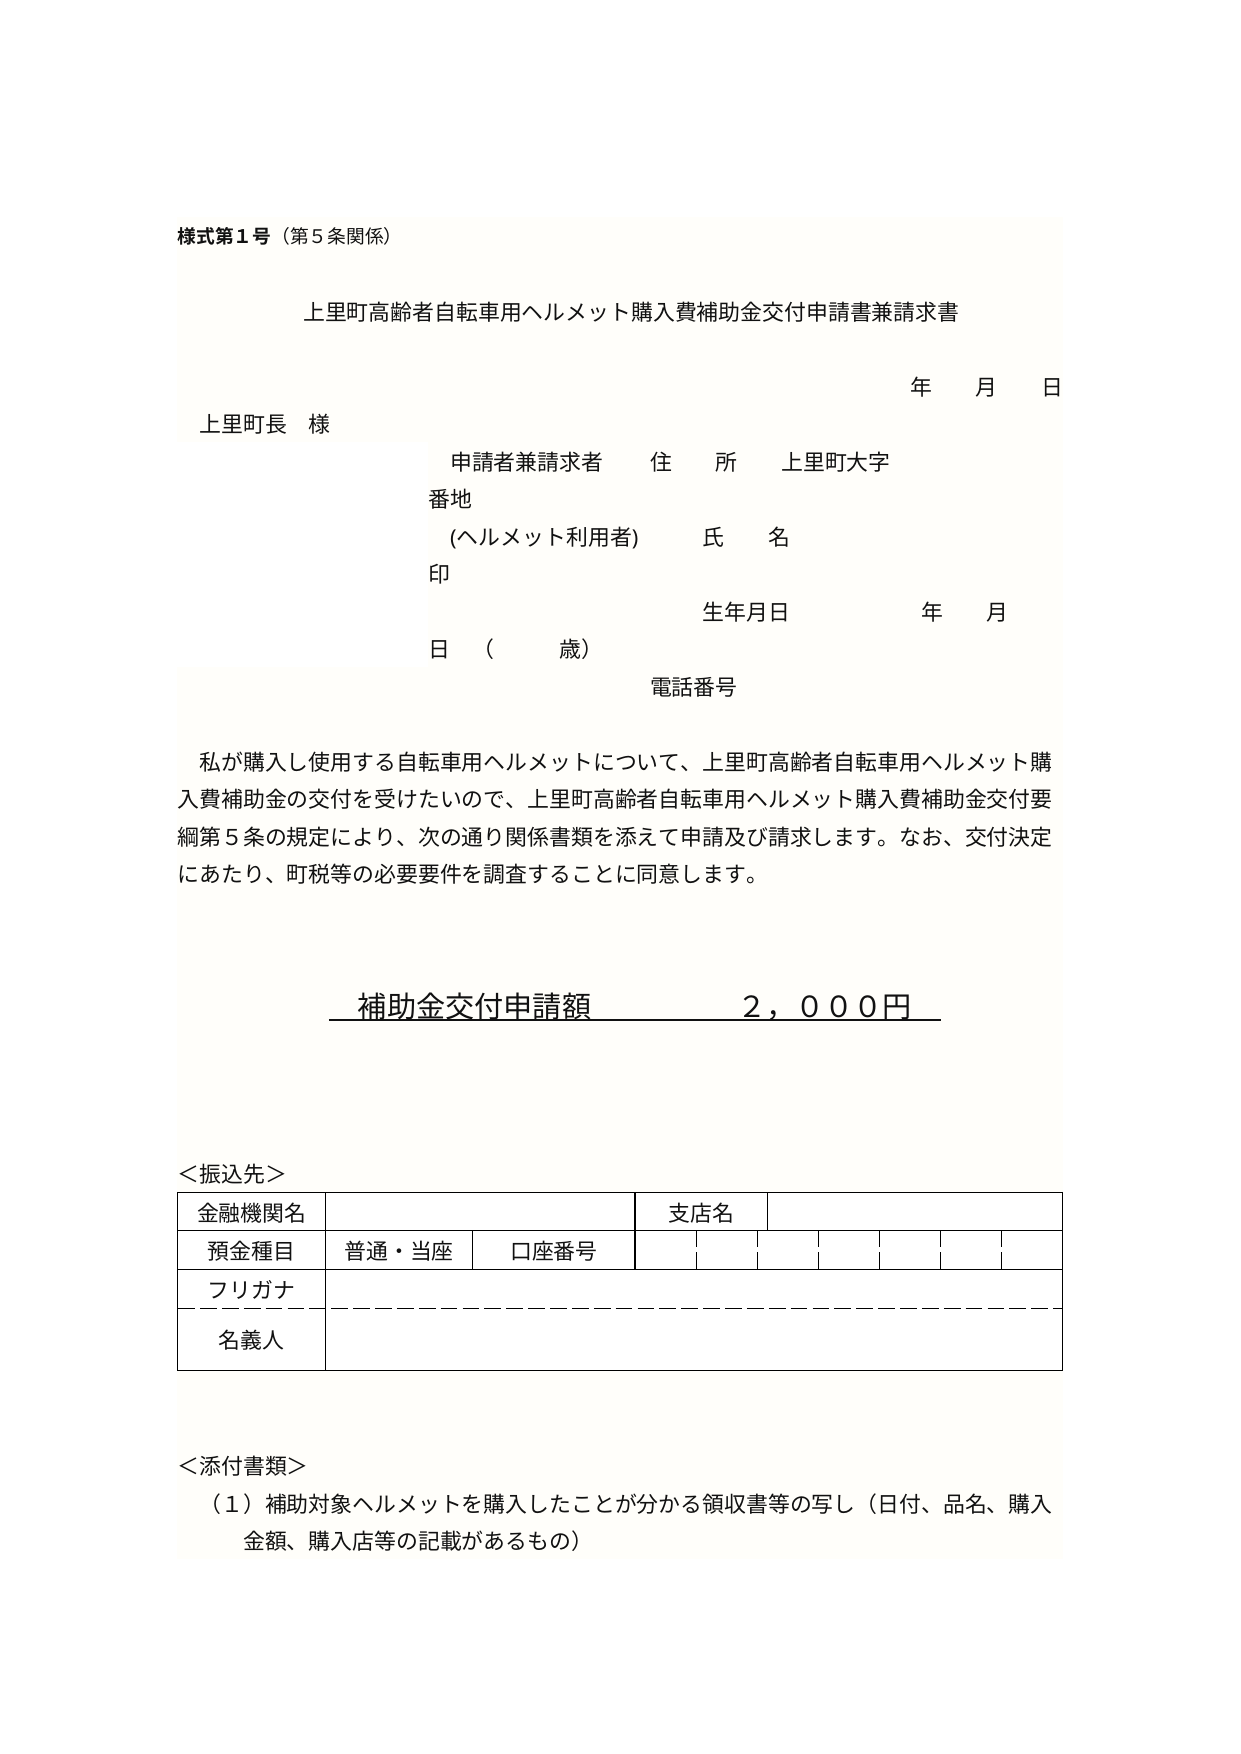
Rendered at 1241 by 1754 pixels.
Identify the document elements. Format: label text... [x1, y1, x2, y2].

table_cell フリガナ [178, 1270, 325, 1307]
table_cell [879, 1231, 940, 1269]
table_header 支店名 [636, 1193, 767, 1230]
table_cell [326, 1270, 1062, 1307]
text 補助金交付申請額 ２，０００円 [177, 967, 1063, 1042]
text (ヘルメット利用者) 氏 名 印 [428, 517, 1063, 592]
text （１）補助対象ヘルメットを購入したことが分かる領収書等の写し（日付、品名、購入金額、購入店等の記載があるもの） [177, 1484, 1063, 1559]
table_cell [696, 1231, 757, 1269]
text 年 月 日 [177, 367, 1063, 404]
text 上里町高齢者自転車用ヘルメット購入費補助金交付申請書兼請求書 [177, 292, 1063, 329]
table_cell 普通・当座 [326, 1231, 472, 1269]
table_cell 名義人 [178, 1308, 325, 1370]
table_cell [326, 1308, 1062, 1370]
table_cell [818, 1231, 879, 1269]
text 様式第１号（第５条関係） [177, 217, 1063, 254]
text 電話番号 [177, 667, 1063, 704]
table_header [768, 1193, 1062, 1230]
table_cell [1001, 1231, 1062, 1269]
table_header [326, 1193, 634, 1230]
text 上里町長 様 [177, 404, 1063, 442]
table_cell [757, 1231, 818, 1269]
text ＜添付書類＞ [177, 1446, 1063, 1484]
text 生年月日 年 月 日 （ 歳） [428, 592, 1063, 667]
table_cell [940, 1231, 1001, 1269]
text ＜振込先＞ [177, 1154, 1063, 1192]
table_cell 預金種目 [178, 1231, 325, 1269]
text 申請者兼請求者 住 所 上里町大字 番地 [428, 442, 1063, 517]
table_cell [636, 1231, 696, 1269]
table_header 金融機関名 [178, 1193, 325, 1230]
text 私が購入し使用する自転車用ヘルメットについて、上里町高齢者自転車用ヘルメット購入費補助金の交付を受けたいので、上里町高齢者自転車用ヘルメット購入費補助金交付要綱第５条の規定により、次の通り関係書類を添えて申請及び請求します。なお、交付決定にあたり、町税等の必要要件を調査することに同意します。 [177, 742, 1063, 892]
table_cell 口座番号 [473, 1231, 634, 1269]
